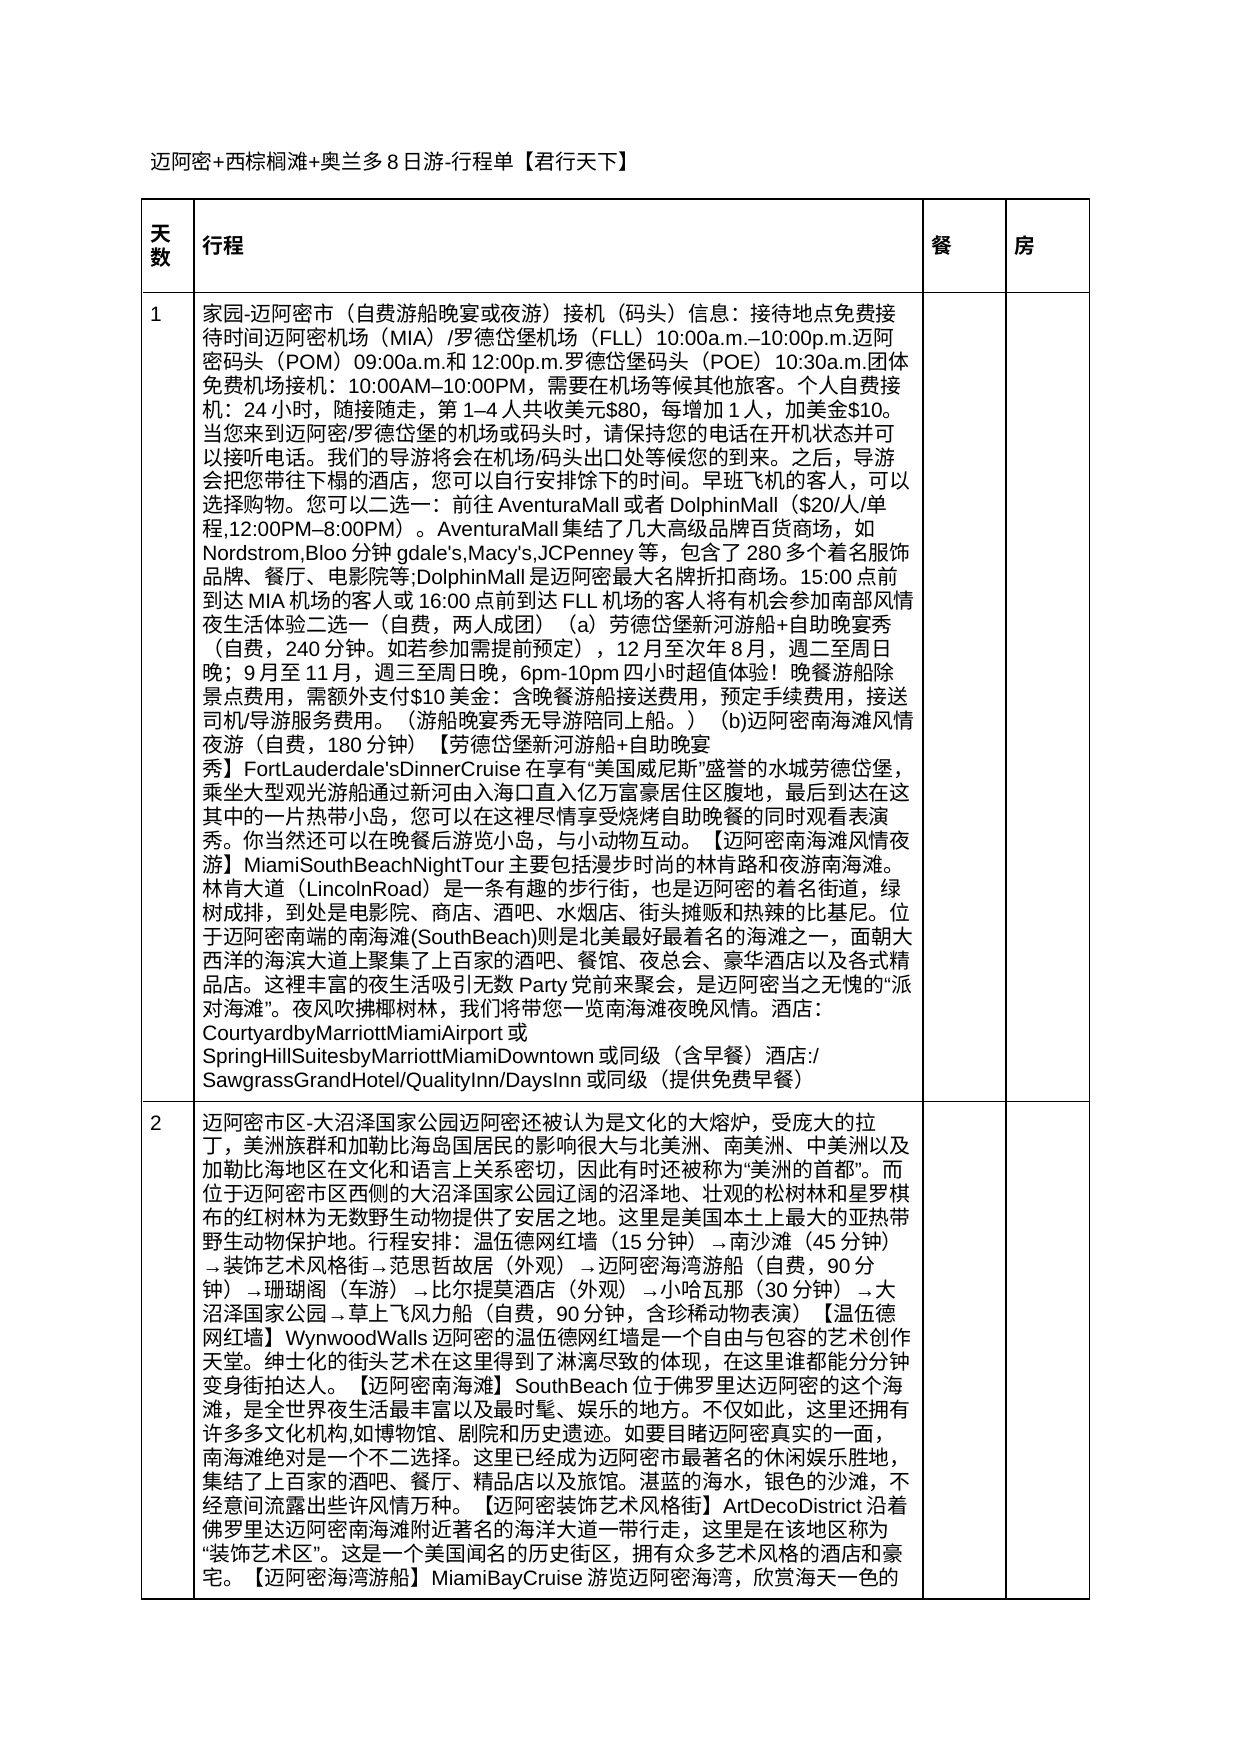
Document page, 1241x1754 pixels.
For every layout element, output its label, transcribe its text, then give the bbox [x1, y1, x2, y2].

table_header 天数 [142, 200, 193, 292]
text 迈阿密+西棕榈滩+奥兰多8日游-行程单【君行天下】 [150, 150, 1090, 174]
table_cell 家园-迈阿密市（自费游船晚宴或夜游）接机（码头）信息：接待地点免费接待时间迈阿密机场（MIA）/罗德岱堡机场（FLL）10:00a.m.–10:00p.m.迈阿密码头（POM）09:00a.m.和12:00p.m.罗德岱堡码头（POE）10:30a.m.团体免费机场接机：10:00AM–10:00PM，需要在机场等候其他旅客。个人自费接机：24小时，随接随走，第1–4人共收美元$80，每增加1人，加美金$10。当您来到迈阿密/罗德岱堡的机场或码头时，请保持您的电话在开机状态并可以接听电话。我们的导游将会在机场/码头出口处等候您的到来。之后，导游会把您带往下榻的酒店，您可以自行安排馀下的时间。早班飞机的客人，可以选择购物。您可以二选一：前往AventuraMall或者DolphinMall（$20/人/单程,12:00PM–8:00PM）。AventuraMall集结了几大高级品牌百货商场，如Nordstrom,Bloo分钟gdale's,Macy's,JCPenney等，包含了280多个着名服饰品牌、餐厅、电影院等;DolphinMall是迈阿密最大名牌折扣商场。15:00点前到达MIA机场的客人或16:00点前到达FLL机场的客人将有机会参加南部风情夜生活体验二选一（自费，两人成团）（a）劳德岱堡新河游船+自助晚宴秀（自费，240分钟。如若参加需提前预定），12月至次年8月，週二至周日晚；9月至11月，週三至周日晚，6pm-10pm四小时超值体验！晚餐游船除景点费用，需额外支付$10美金：含晚餐游船接送费用，预定手续费用，接送司机/导游服务费用。（游船晚宴秀无导游陪同上船。）（b)迈阿密南海滩风情夜游（自费，180分钟）【劳德岱堡新河游船+自助晚宴秀】FortLauderdale'sDinnerCruise在享有“美国威尼斯”盛誉的水城劳德岱堡，乘坐大型观光游船通过新河由入海口直入亿万富豪居住区腹地，最后到达在这其中的一片热带小岛，您可以在这裡尽情享受烧烤自助晚餐的同时观看表演秀。你当然还可以在晚餐后游览小岛，与小动物互动。【迈阿密南海滩风情夜游】MiamiSouthBeachNightTour主要包括漫步时尚的林肯路和夜游南海滩。林肯大道（LincolnRoad）是一条有趣的步行街，也是迈阿密的着名街道，绿树成排，到处是电影院、商店、酒吧、水烟店、街头摊贩和热辣的比基尼。位于迈阿密南端的南海滩(SouthBeach)则是北美最好最着名的海滩之一，面朝大西洋的海滨大道上聚集了上百家的酒吧、餐馆、夜总会、豪华酒店以及各式精品店。这裡丰富的夜生活吸引无数Party党前来聚会，是迈阿密当之无愧的“派对海滩”。夜风吹拂椰树林，我们将带您一览南海滩夜晚风情。酒店：CourtyardbyMarriottMiamiAirport或SpringHillSuitesbyMarriottMiamiDowntown或同级（含早餐）酒店:/SawgrassGrandHotel/QualityInn/DaysInn或同级（提供免费早餐） [195, 293, 922, 1101]
table_cell [1007, 293, 1089, 1101]
table_cell [924, 293, 1005, 1101]
table_header 行程 [195, 200, 922, 292]
table_header 餐 [924, 200, 1005, 292]
table_cell 2 [142, 1102, 193, 1598]
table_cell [195, 1102, 922, 1598]
table_cell 1 [142, 293, 193, 1101]
table_header 房 [1007, 200, 1089, 292]
table_cell [1007, 1102, 1089, 1598]
table_cell [924, 1102, 1005, 1598]
